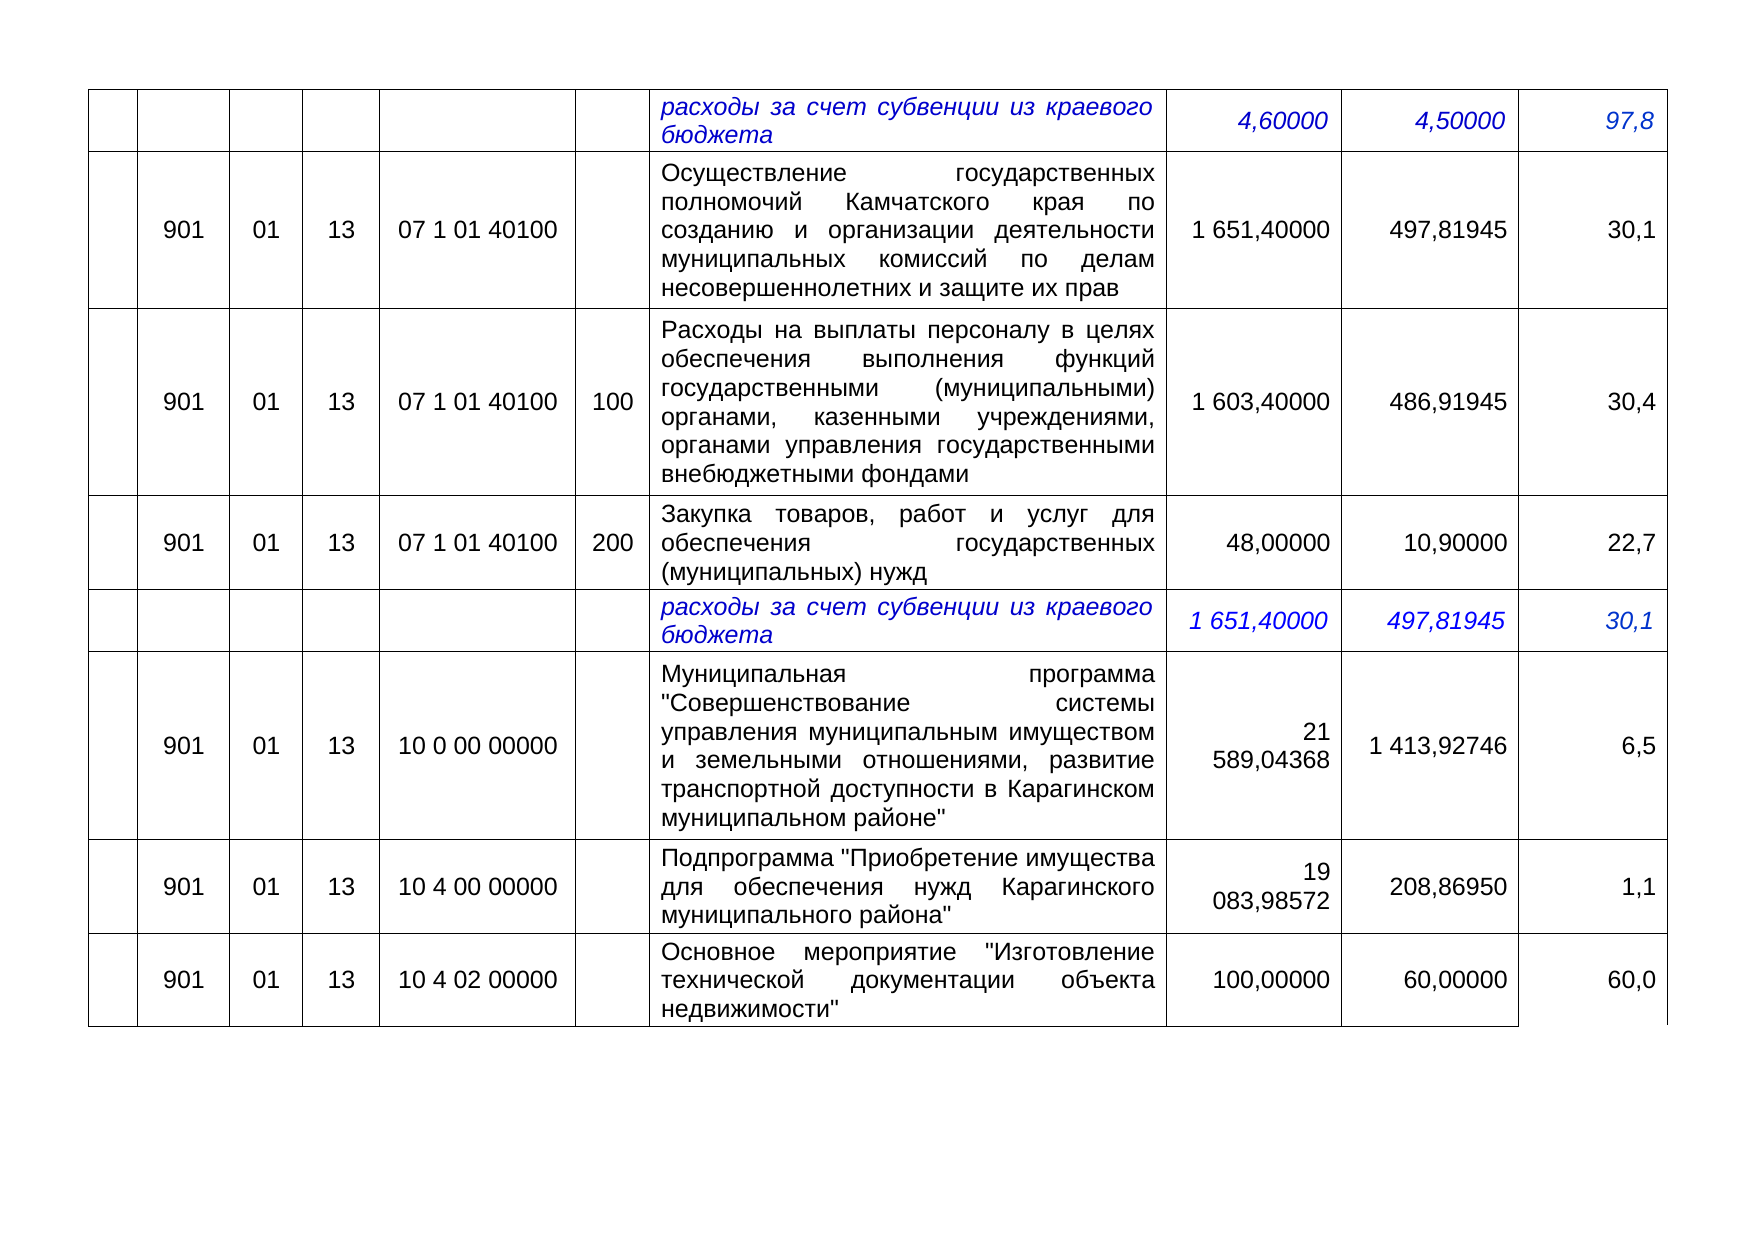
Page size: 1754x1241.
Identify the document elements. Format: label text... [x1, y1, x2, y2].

table_cell 01 [230, 496, 302, 589]
table_cell 901 [138, 934, 229, 1026]
table_cell 901 [138, 496, 229, 589]
table_cell 01 [230, 309, 302, 495]
table_cell 901 [138, 152, 229, 307]
table_cell 100 [576, 309, 649, 495]
table_cell Расходы на выплаты персоналу в целях обеспечения выполнения функций государственными (муниципальными) органами, казенными учреждениями, органами управления государственными внебюджетными фондами [650, 309, 1166, 495]
table_cell 901 [138, 652, 229, 839]
table_cell 1,1 [1519, 840, 1667, 932]
table_cell 22,7 [1519, 496, 1667, 589]
table_cell [230, 590, 302, 651]
table_cell 30,1 [1519, 590, 1667, 651]
table_cell 07 1 01 40100 [380, 496, 575, 589]
table_cell 1 603,40000 [1167, 309, 1341, 495]
table_cell 10 4 00 00000 [380, 840, 575, 932]
table_cell 13 [303, 840, 379, 932]
table_cell 21 589,04368 [1167, 652, 1341, 839]
table_cell 13 [303, 152, 379, 307]
table_cell 100,00000 [1167, 934, 1341, 1026]
table_cell 10,90000 [1342, 496, 1518, 589]
table_cell 1 651,40000 [1167, 152, 1341, 307]
table_cell [576, 934, 649, 1026]
table_cell 486,91945 [1342, 309, 1518, 495]
table_cell [89, 152, 137, 307]
table_cell 97,8 [1519, 90, 1667, 151]
table_cell [576, 590, 649, 651]
table_cell [576, 840, 649, 932]
table_cell расходы за счет субвенции из краевого бюджета [650, 590, 1166, 651]
table_cell расходы за счет субвенции из краевого бюджета [650, 90, 1166, 151]
table_cell [303, 590, 379, 651]
table_cell 13 [303, 496, 379, 589]
table_cell Осуществление государственных полномочий Камчатского края по созданию и организации деятельности муниципальных комиссий по делам несовершеннолетних и защите их прав [650, 152, 1166, 307]
table_cell [89, 652, 137, 839]
table_cell [138, 90, 229, 151]
table_cell 13 [303, 309, 379, 495]
table_cell 19 083,98572 [1167, 840, 1341, 932]
table_cell 200 [576, 496, 649, 589]
table_cell [138, 590, 229, 651]
table_cell Закупка товаров, работ и услуг для обеспечения государственных (муниципальных) нужд [650, 496, 1166, 589]
table_cell 6,5 [1519, 652, 1667, 839]
table_cell 4,60000 [1167, 90, 1341, 151]
table_cell 10 4 02 00000 [380, 934, 575, 1026]
table_cell [380, 90, 575, 151]
table_cell [230, 90, 302, 151]
table_cell [89, 840, 137, 932]
table_cell 13 [303, 934, 379, 1026]
table_cell Подпрограмма "Приобретение имущества для обеспечения нужд Карагинского муниципального района" [650, 840, 1166, 932]
table_cell 208,86950 [1342, 840, 1518, 932]
table_cell 1 413,92746 [1342, 652, 1518, 839]
table_cell 30,4 [1519, 309, 1667, 495]
table_cell 901 [138, 309, 229, 495]
table_cell 10 0 00 00000 [380, 652, 575, 839]
table_cell [89, 496, 137, 589]
table_cell [380, 590, 575, 651]
table_cell 13 [303, 652, 379, 839]
table_cell 48,00000 [1167, 496, 1341, 589]
table_cell Основное мероприятие "Изготовление технической документации объекта недвижимости" [650, 934, 1166, 1026]
table_cell 60,0 [1519, 934, 1667, 1026]
table_cell 07 1 01 40100 [380, 152, 575, 307]
table_cell 60,00000 [1342, 934, 1518, 1026]
table_cell [89, 309, 137, 495]
table_cell 30,1 [1519, 152, 1667, 307]
table_cell 01 [230, 840, 302, 932]
table_cell Муниципальная программа "Совершенствование системы управления муниципальным имуществом и земельными отношениями, развитие транспортной доступности в Карагинском муниципальном районе" [650, 652, 1166, 839]
table_cell [576, 652, 649, 839]
table_cell 497,81945 [1342, 152, 1518, 307]
table_cell 1 651,40000 [1167, 590, 1341, 651]
table_cell [89, 90, 137, 151]
table_cell 4,50000 [1342, 90, 1518, 151]
table_cell 07 1 01 40100 [380, 309, 575, 495]
table_cell 497,81945 [1342, 590, 1518, 651]
table_cell [89, 934, 137, 1026]
table_cell 01 [230, 652, 302, 839]
table_cell [303, 90, 379, 151]
table_cell [576, 90, 649, 151]
table_cell 01 [230, 934, 302, 1026]
table_cell [89, 590, 137, 651]
table_cell 01 [230, 152, 302, 307]
table_cell 901 [138, 840, 229, 932]
table_cell [576, 152, 649, 307]
